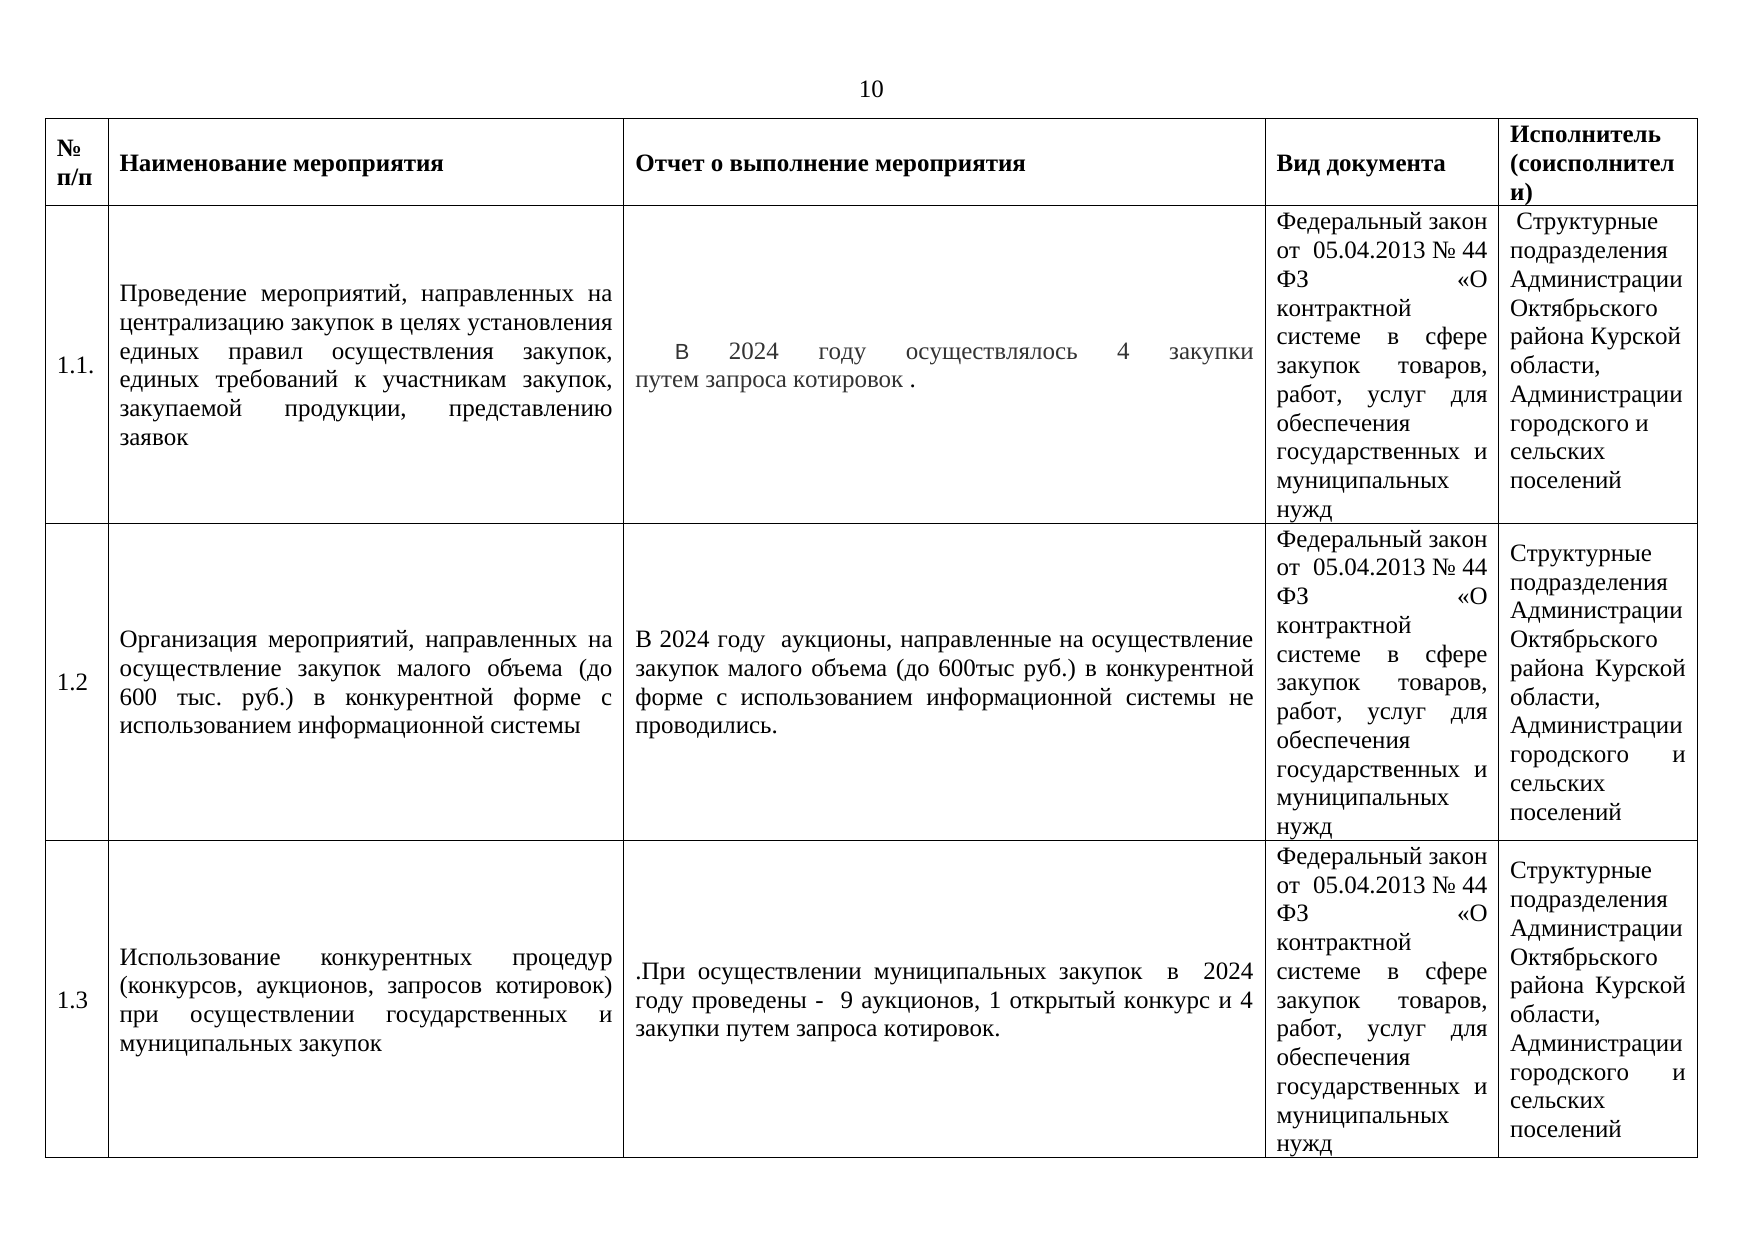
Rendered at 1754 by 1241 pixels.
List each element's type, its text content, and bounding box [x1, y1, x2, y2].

table_cell Организация мероприятий, направленных на осуществление закупок малого объема (до 600 тыс. руб.) в конкурентной форме с использованием информационной системы [109, 524, 623, 840]
table_header Вид документа [1266, 119, 1498, 205]
table_header Исполнитель (соисполнители) [1499, 119, 1697, 205]
table_cell 1.2 [46, 524, 108, 840]
table_cell Структурные подразделения Администрации Октябрьского района Курской области, Администрации городского и сельских поселений [1499, 206, 1697, 523]
table_cell Структурные подразделения Администрации Октябрьского района Курской области, Администрации городского и сельских поселений [1499, 841, 1697, 1157]
table_cell В 2024 году аукционы, направленные на осуществление закупок малого объема (до 600тыс руб.) в конкурентной форме с использованием информационной системы не проводились. [624, 524, 1265, 840]
table_cell .При осуществлении муниципальных закупок в 2024 году проведены - 9 аукционов, 1 открытый конкурс и 4 закупки путем запроса котировок. [624, 841, 1265, 1157]
table_cell Федеральный закон от 05.04.2013 № 44 ФЗ «О контрактной системе в сфере закупок товаров, работ, услуг для обеспечения государственных и муниципальных нужд [1266, 841, 1498, 1157]
table_cell Использование конкурентных процедур (конкурсов, аукционов, запросов котировок) при осуществлении государственных и муниципальных закупок [109, 841, 623, 1157]
table_header № п/п [46, 119, 108, 205]
table_cell Проведение мероприятий, направленных на централизацию закупок в целях установления единых правил осуществления закупок, единых требований к участникам закупок, закупаемой продукции, представлению заявок [109, 206, 623, 523]
table_header Наименование мероприятия [109, 119, 623, 205]
table_cell В 2024 году осуществлялось 4 закупки путем запроса котировок . [624, 206, 1265, 523]
table_cell 1.3 [46, 841, 108, 1157]
table_cell 1.1. [46, 206, 108, 523]
table_cell Федеральный закон от 05.04.2013 № 44 ФЗ «О контрактной системе в сфере закупок товаров, работ, услуг для обеспечения государственных и муниципальных нужд [1266, 206, 1498, 523]
table_header Отчет о выполнение мероприятия [624, 119, 1265, 205]
table_cell Федеральный закон от 05.04.2013 № 44 ФЗ «О контрактной системе в сфере закупок товаров, работ, услуг для обеспечения государственных и муниципальных нужд [1266, 524, 1498, 840]
table_cell Структурные подразделения Администрации Октябрьского района Курской области, Администрации городского и сельских поселений [1499, 524, 1697, 840]
